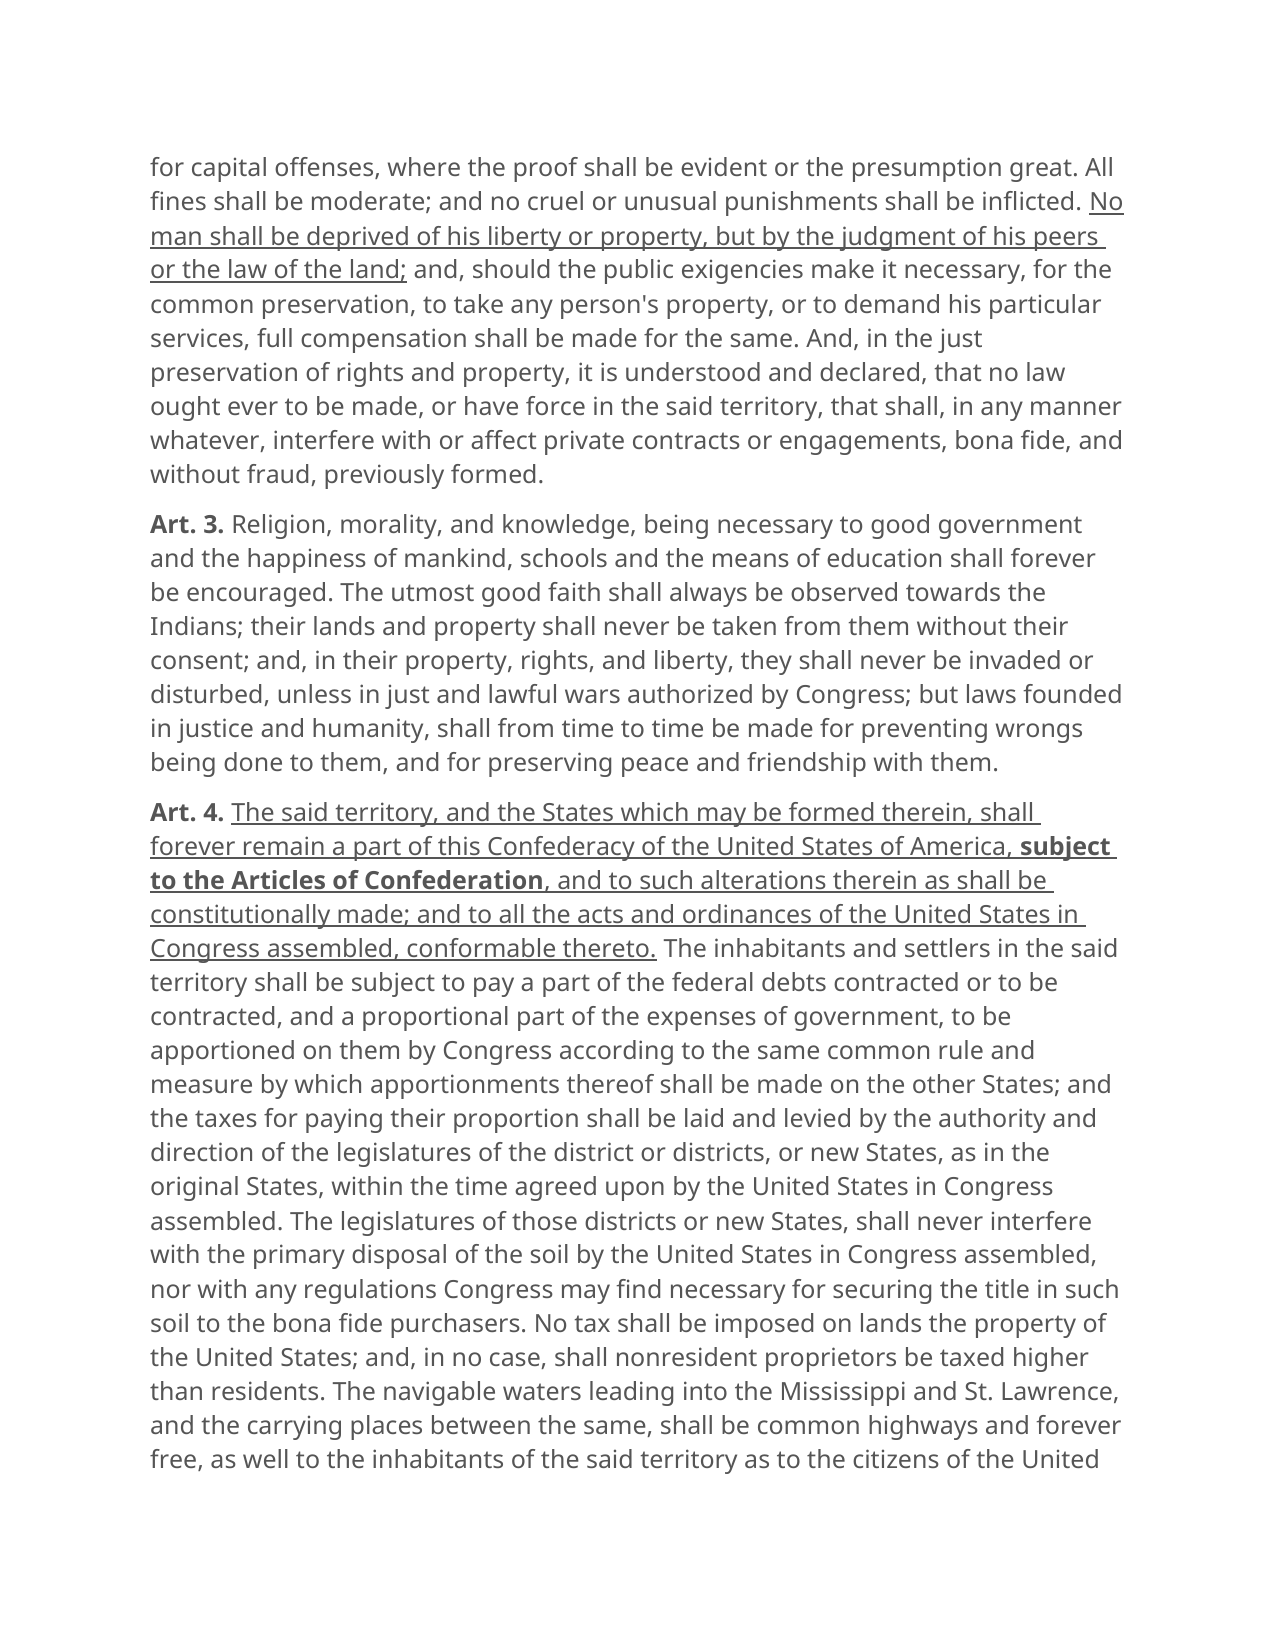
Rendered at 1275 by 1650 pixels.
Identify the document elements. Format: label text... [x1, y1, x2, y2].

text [150, 794, 1125, 1476]
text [150, 150, 1125, 491]
text Art. 3. Religion, morality, and knowledge, being necessary to good government and the happiness of mankind, schools and the means of education shall forever be encouraged. The utmost good faith shall always be observed towards the Indians; their lands and property shall never be taken from them without their consent; and, in their property, rights, and liberty, they shall never be invaded or disturbed, unless in just and lawful wars authorized by Congress; but laws founded in justice and humanity, shall from time to time be made for preventing wrongs being done to them, and for preserving peace and friendship with them. [150, 506, 1125, 779]
